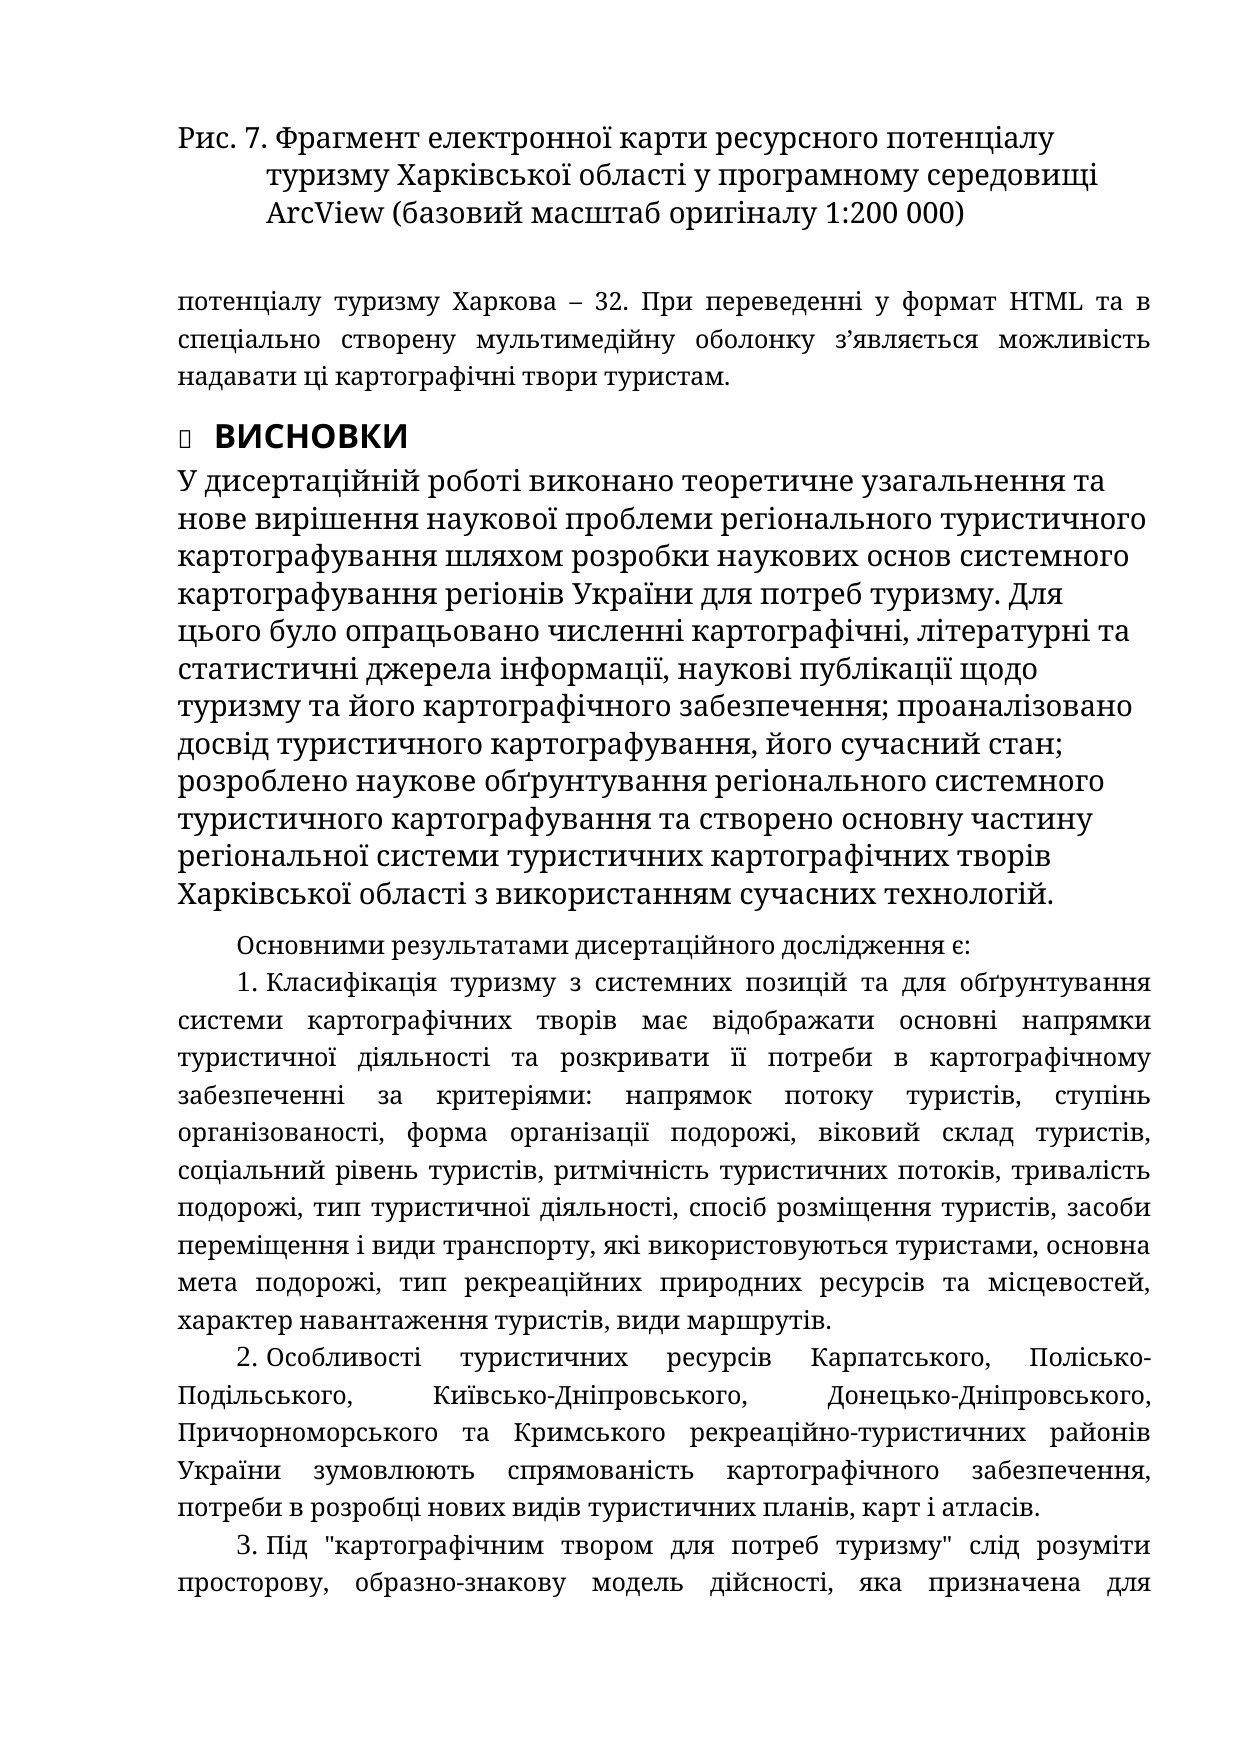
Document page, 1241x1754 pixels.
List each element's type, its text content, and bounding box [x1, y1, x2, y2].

text потенціалу туризму Харкова – 32. При переведенні у формат HTML та в спеціально створену мультимедійну оболонку з’являється можливість надавати ці картографічні твори туристам. [177, 281, 1152, 393]
subtitle ВИСНОВКИ [177, 418, 1152, 456]
list Класифікація туризму з системних позицій та для обґрунтування системи картографічних творів має відображати основні напрямки туристичної діяльності та розкривати її потреби в картографічному забезпеченні за критеріями: напрямок потоку туристів, ступінь організованості, форма організації подорожі, віковий склад туристів, соціальний рівень туристів, ритмічність туристичних потоків, тривалість подорожі, тип туристичної діяльності, спосіб розміщення туристів, засоби переміщення і види транспорту, які використовуються туристами, основна мета подорожі, тип рекреаційних природних ресурсів та місцевостей, характер навантаження туристів, види маршрутів. [177, 962, 1152, 1337]
text Рис. 7. Фрагмент електронної карти ресурсного потенціалу туризму Харківської області у програмному середовищі ArcView (базовий масштаб оригіналу 1:200 000) [177, 118, 1152, 231]
list Особливості туристичних ресурсів Карпатського, Полісько-Подільського, Київсько-Дніпровського, Донецько-Дніпровського, Причорноморського та Кримського рекреаційно-туристичних районів України зумовлюють спрямованість картографічного забезпечення, потреби в розробці нових видів туристичних планів, карт і атласів. [177, 1337, 1152, 1524]
text У дисертаційній роботі виконано теоретичне узагальнення та нове вирішення наукової проблеми регіонального туристичного картографування шляхом розробки наукових основ системного картографування регіонів України для потреб туризму. Для цього було опрацьовано численні картографічні, літературні та статистичні джерела інформації, наукові публікації щодо туризму та його картографічного забезпечення; проаналізовано досвід туристичного картографування, його сучасний стан; розроблено наукове обґрунтування регіонального системного туристичного картографування та створено основну частину регіональної системи туристичних картографічних творів Харківської області з використанням сучасних технологій. [177, 462, 1152, 912]
text Основними результатами дисертаційного дослідження є: [177, 924, 1152, 962]
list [177, 1524, 1152, 1599]
